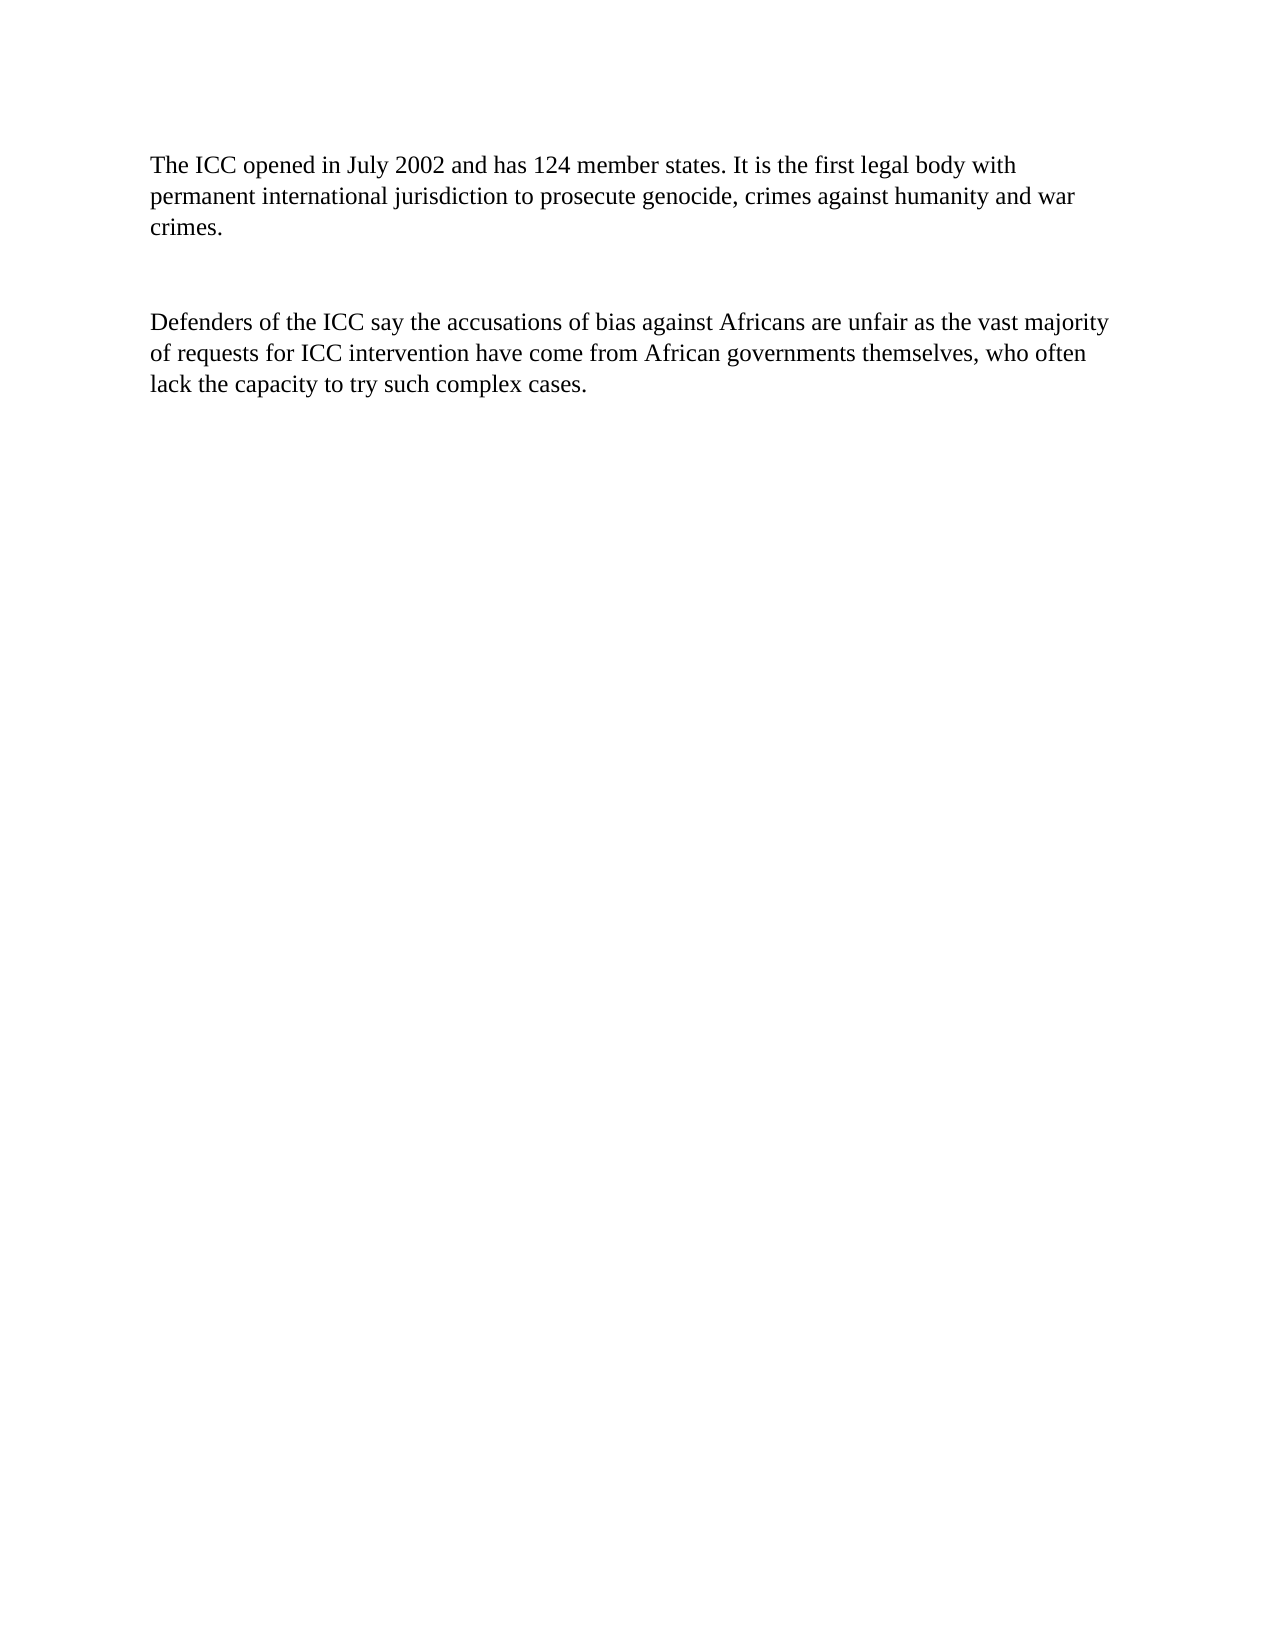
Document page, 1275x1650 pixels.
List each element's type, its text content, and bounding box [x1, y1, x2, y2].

text The ICC opened in July 2002 and has 124 member states. It is the first legal body with permanent international jurisdiction to prosecute genocide, crimes against humanity and war crimes. [150, 150, 1125, 241]
text Defenders of the ICC say the accusations of bias against Africans are unfair as the vast majority of requests for ICC intervention have come from African governments themselves, who often lack the capacity to try such complex cases. [150, 307, 1125, 398]
